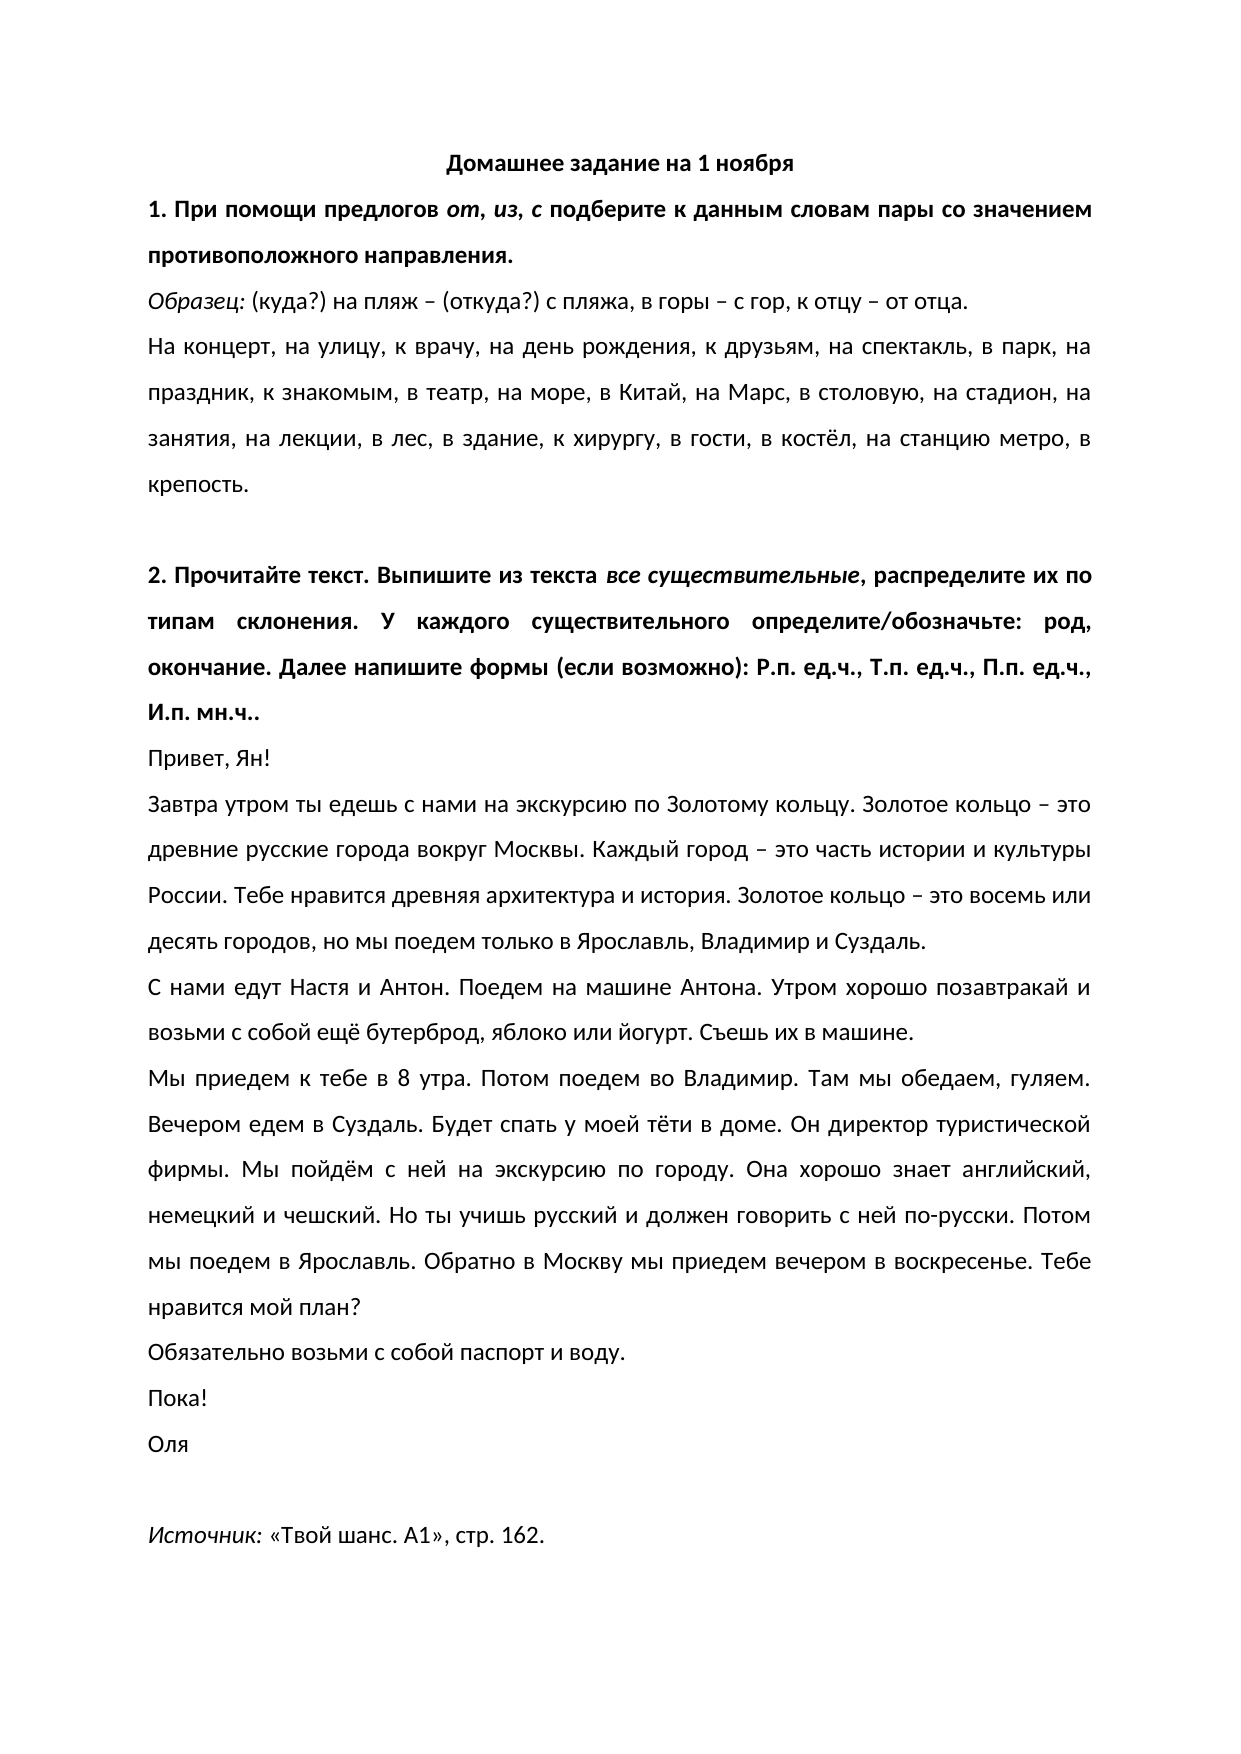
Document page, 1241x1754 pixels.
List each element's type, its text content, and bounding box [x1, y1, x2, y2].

text Домашнее задание на 1 ноября [148, 148, 1093, 178]
text Пока! [148, 1382, 1093, 1413]
text Образец: (куда?) на пляж – (откуда?) с пляжа, в горы – с гор, к отцу – от отца. [148, 285, 1093, 315]
text 1. При помощи предлогов от, из, с подберите к данным словам пары со значением противоположного направления. [148, 193, 1093, 269]
text Оля [148, 1428, 1093, 1458]
text С нами едут Настя и Антон. Поедем на машине Антона. Утром хорошо позавтракай и возьми с собой ещё бутерброд, яблоко или йогурт. Съешь их в машине. [148, 971, 1093, 1047]
text 2. Прочитайте текст. Выпишите из текста все существительные, распределите их по типам склонения. У каждого существительного определите/обозначьте: род, окончание. Далее напишите формы (если возможно): Р.п. ед.ч., Т.п. ед.ч., П.п. ед.ч., И.п. мн.ч.. [148, 559, 1093, 727]
text Источник: «Твой шанс. А1», стр. 162. [148, 1519, 1093, 1550]
text На концерт, на улицу, к врачу, на день рождения, к друзьям, на спектакль, в парк, на праздник, к знакомым, в театр, на море, в Китай, на Марс, в столовую, на стадион, на занятия, на лекции, в лес, в здание, к хирургу, в гости, в костёл, на станцию метро, в крепость. [148, 331, 1093, 498]
text Завтра утром ты едешь с нами на экскурсию по Золотому кольцу. Золотое кольцо – это древние русские города вокруг Москвы. Каждый город – это часть истории и культуры России. Тебе нравится древняя архитектура и история. Золотое кольцо – это восемь или десять городов, но мы поедем только в Ярославль, Владимир и Суздаль. [148, 788, 1093, 956]
text Мы приедем к тебе в 8 утра. Потом поедем во Владимир. Там мы обедаем, гуляем. Вечером едем в Суздаль. Будет спать у моей тёти в доме. Он директор туристической фирмы. Мы пойдём с ней на экскурсию по городу. Она хорошо знает английский, немецкий и чешский. Но ты учишь русский и должен говорить с ней по-русски. Потом мы поедем в Ярославль. Обратно в Москву мы приедем вечером в воскресенье. Тебе нравится мой план? [148, 1062, 1093, 1321]
text Обязательно возьми с собой паспорт и воду. [148, 1337, 1093, 1367]
text Привет, Ян! [148, 742, 1093, 773]
